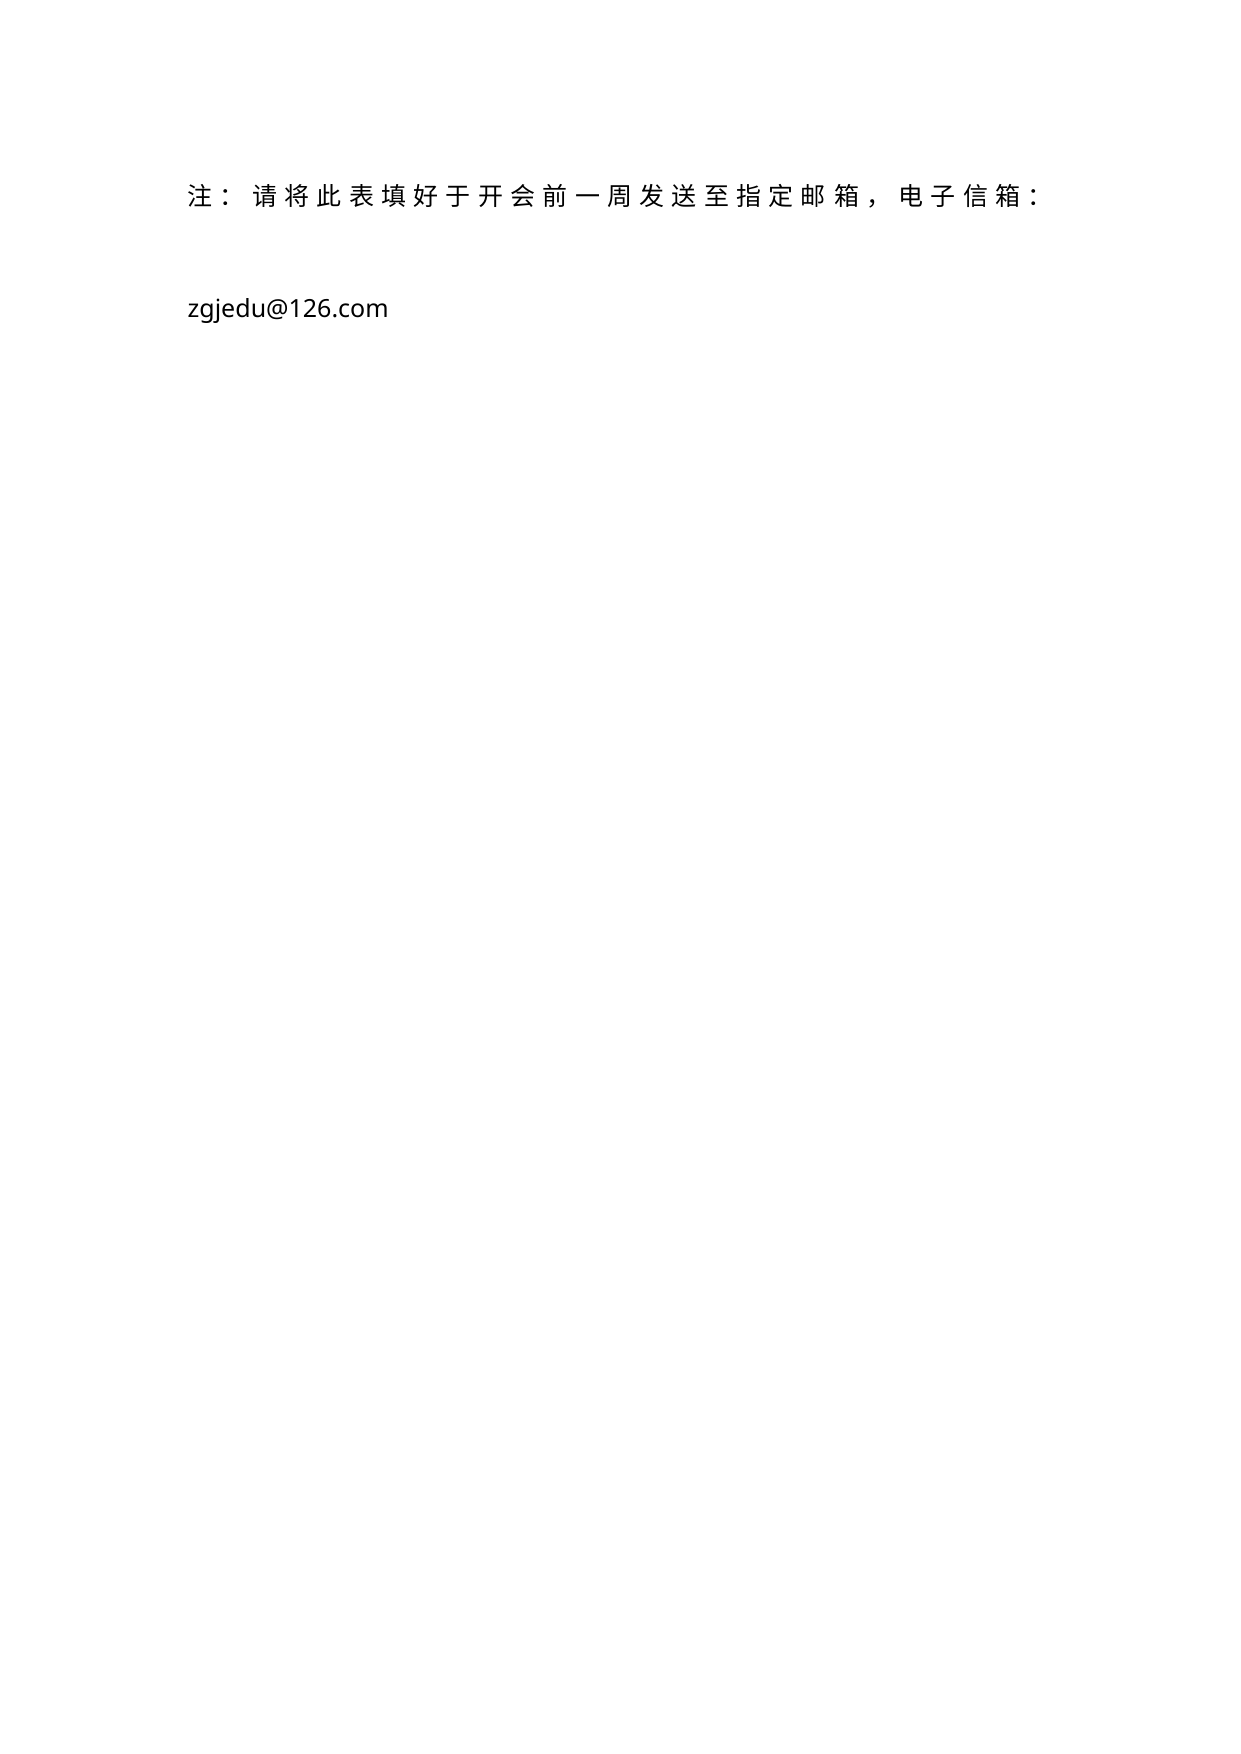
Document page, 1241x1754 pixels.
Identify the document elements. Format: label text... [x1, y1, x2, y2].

text 注：请将此表填好于开会前一周发送至指定邮箱，电子信箱：zgjedu@126.com [187, 162, 1053, 340]
